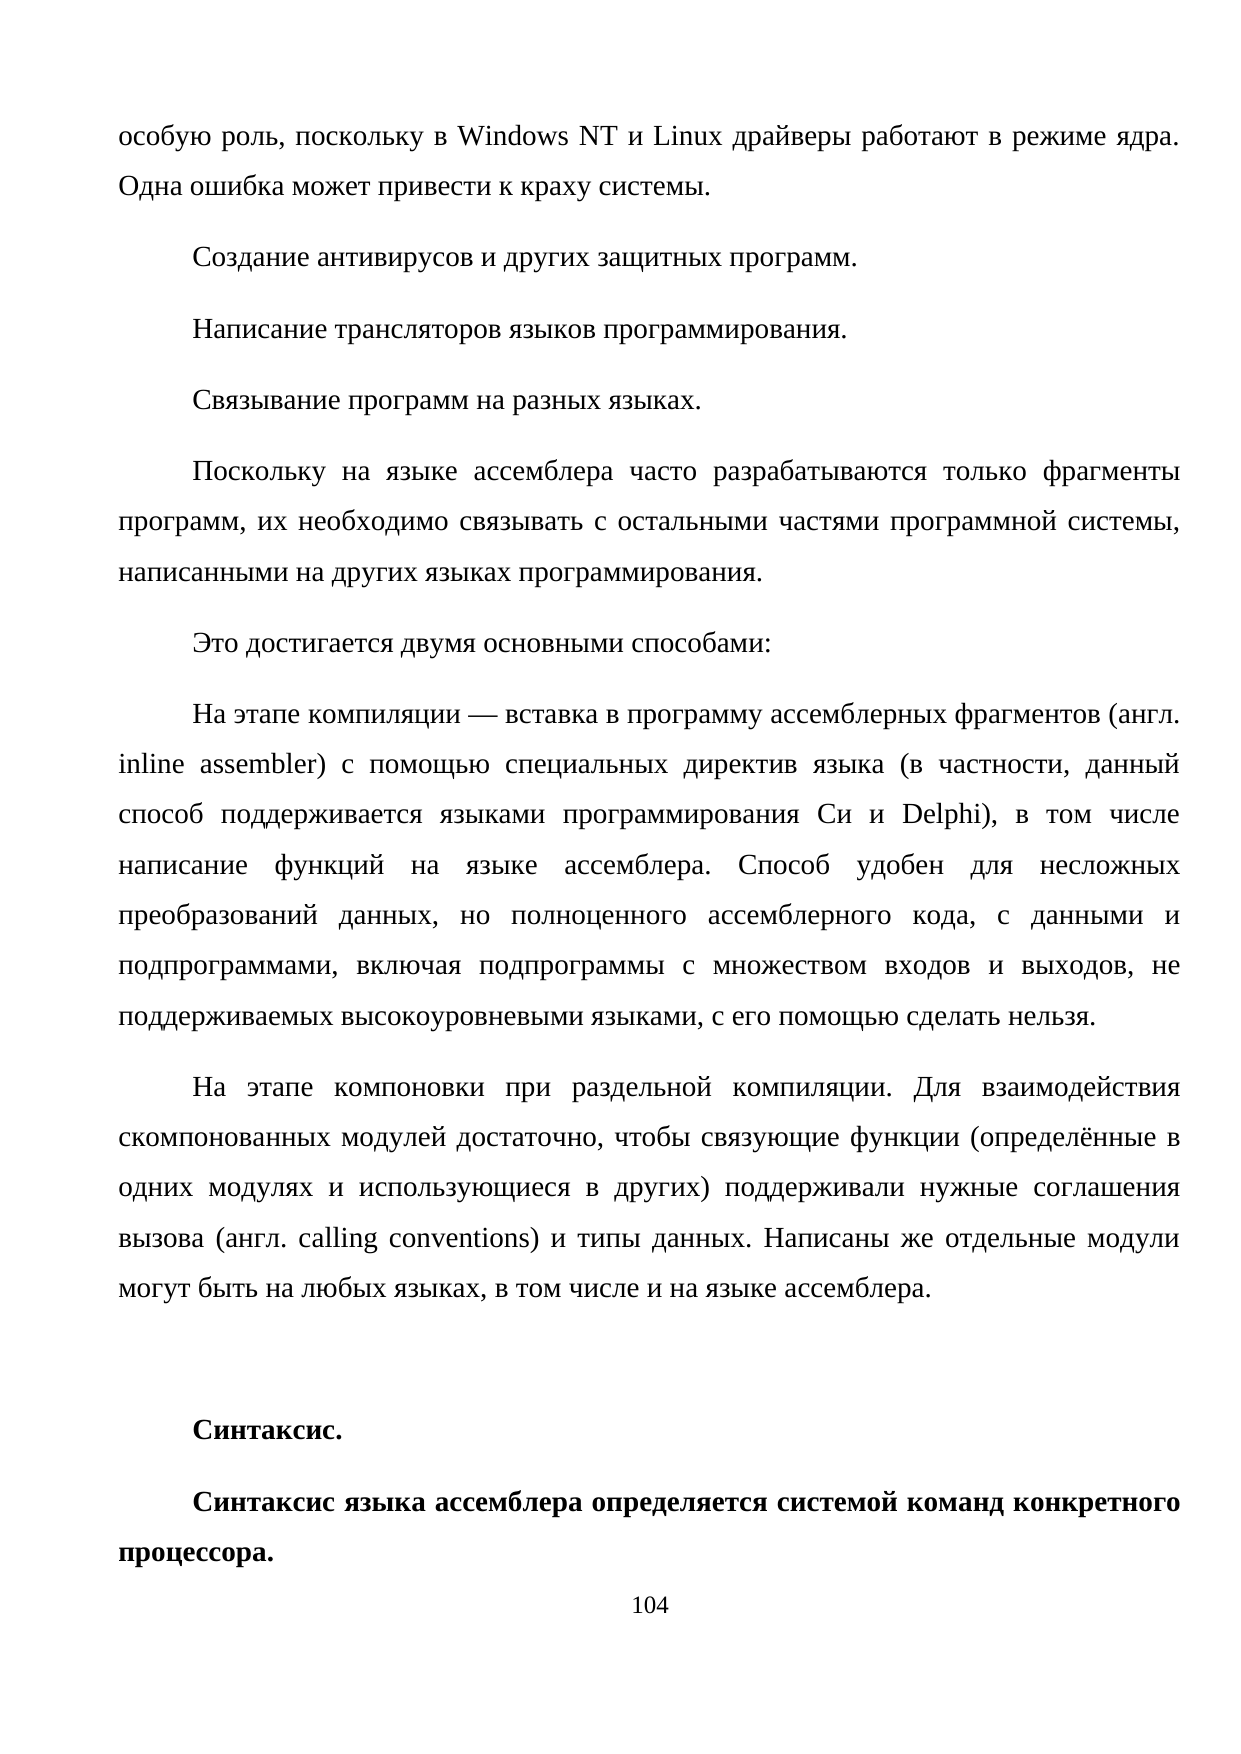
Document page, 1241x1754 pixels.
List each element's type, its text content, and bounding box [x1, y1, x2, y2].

text Написание трансляторов языков программирования. [118, 311, 1181, 344]
text Поскольку на языке ассемблера часто разрабатываются только фрагменты программ, их необходимо связывать с остальными частями программной системы, написанными на других языках программирования. [118, 453, 1181, 587]
text На этапе компиляции — вставка в программу ассемблерных фрагментов (англ. inline assembler) с помощью специальных директив языка (в частности, данный способ поддерживается языками программирования Си и Delphi), в том числе написание функций на языке ассемблера. Способ удобен для несложных преобразований данных, но полноценного ассемблерного кода, с данными и подпрограммами, включая подпрограммы с множеством входов и выходов, не поддерживаемых высокоуровневыми языками, с его помощью сделать нельзя. [118, 696, 1181, 1031]
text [118, 118, 1181, 202]
text Синтаксис языка ассемблера определяется системой команд конкретного процессора. [118, 1484, 1181, 1567]
text На этапе компоновки при раздельной компиляции. Для взаимодействия скомпонованных модулей достаточно, чтобы связующие функции (определённые в одних модулях и использующиеся в других) поддерживали нужные соглашения вызова (англ. calling conventions) и типы данных. Написаны же отдельные модули могут быть на любых языках, в том числе и на языке ассемблера. [118, 1069, 1181, 1304]
text Связывание программ на разных языках. [118, 382, 1181, 415]
text Это достигается двумя основными способами: [118, 625, 1181, 658]
text Синтаксис. [118, 1412, 1181, 1446]
text Создание антивирусов и других защитных программ. [118, 239, 1181, 273]
